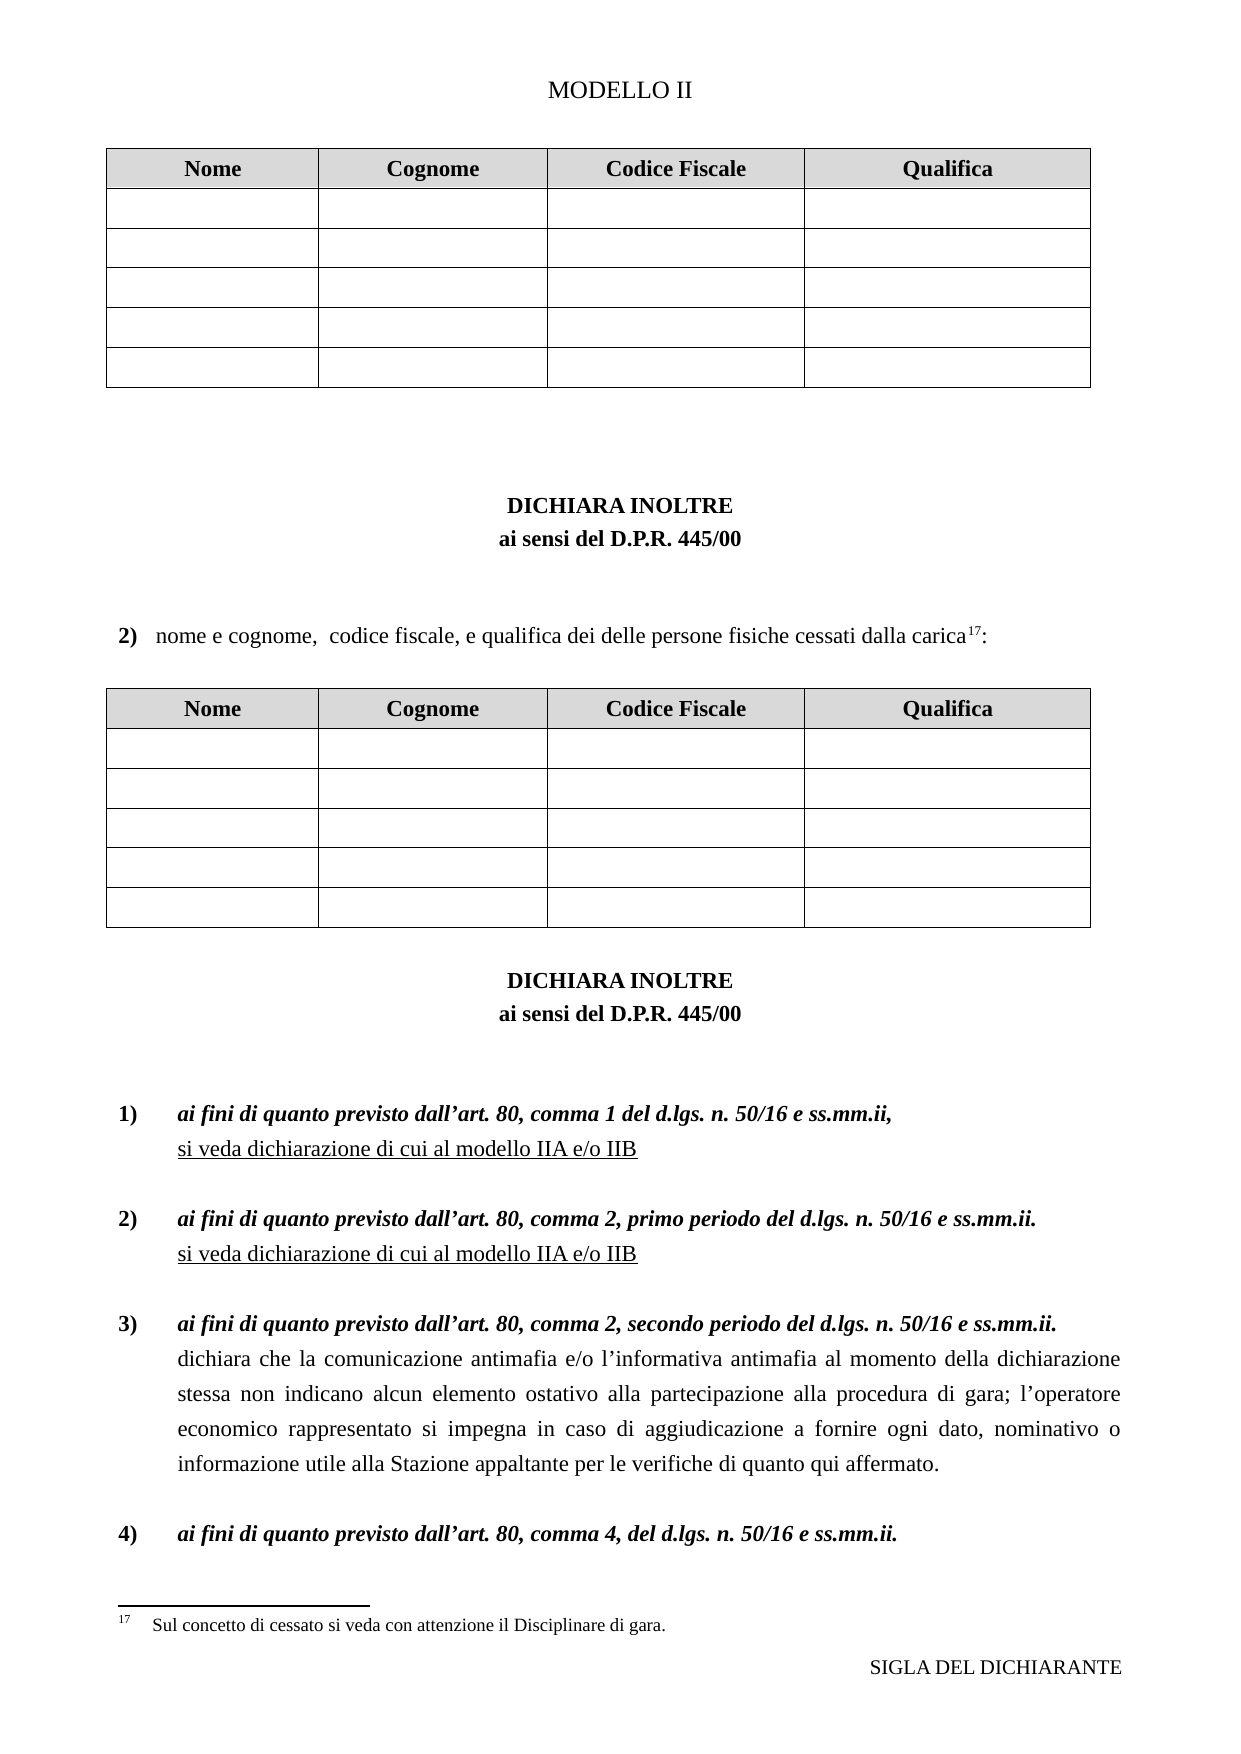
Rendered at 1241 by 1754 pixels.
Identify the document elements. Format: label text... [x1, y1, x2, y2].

text DICHIARA INOLTRE [118, 967, 1122, 993]
table_cell [107, 769, 318, 807]
table_header Qualifica [805, 149, 1090, 187]
table_cell [548, 888, 804, 927]
table_cell [107, 308, 318, 347]
table_cell [319, 348, 547, 387]
table_cell [319, 268, 547, 307]
table_cell [805, 809, 1090, 847]
table_header Cognome [319, 689, 547, 728]
table_cell [805, 268, 1090, 307]
table_cell [805, 729, 1090, 767]
table_cell [107, 229, 318, 267]
text dichiara che la comunicazione antimafia e/o l’informativa antimafia al momento della dichiarazione stessa non indicano alcun elemento ostativo alla partecipazione alla procedura di gara; l’operatore economico rappresentato si impegna in caso di aggiudicazione a fornire ogni dato, nominativo o informazione utile alla Stazione appaltante per le verifiche di quanto qui affermato. [177, 1345, 1122, 1476]
table_cell [107, 888, 318, 927]
text 2) nome e cognome, codice fiscale, e qualifica dei delle persone fisiche cessati dalla carica: [118, 622, 1122, 649]
table_cell [319, 888, 547, 927]
table_cell [548, 308, 804, 347]
table_cell [107, 189, 318, 227]
table_cell [319, 729, 547, 767]
table_header Nome [107, 689, 318, 728]
table_header Cognome [319, 149, 547, 187]
list ai fini di quanto previsto dall’art. 80, comma 1 del d.lgs. n. 50/16 e ss.mm.ii, [118, 1100, 1122, 1126]
text si veda dichiarazione di cui al modello IIA e/o IIB [118, 1135, 1122, 1161]
table_cell [319, 769, 547, 807]
text ai sensi del D.P.R. 445/00 [118, 999, 1122, 1026]
table_cell [548, 769, 804, 807]
table_cell [805, 229, 1090, 267]
table_cell [548, 189, 804, 227]
table_cell [548, 229, 804, 267]
list ai fini di quanto previsto dall’art. 80, comma 2, primo periodo del d.lgs. n. 50/16 e ss.mm.ii. [118, 1205, 1122, 1231]
table_cell [107, 268, 318, 307]
table_cell [548, 848, 804, 887]
table_header Nome [107, 149, 318, 187]
table_cell [107, 848, 318, 887]
table_cell [805, 348, 1090, 387]
table_cell [107, 348, 318, 387]
table_cell [107, 729, 318, 767]
table_cell [805, 769, 1090, 807]
text 3) ai fini di quanto previsto dall’art. 80, comma 2, secondo periodo del d.lgs. n. 50/16 e ss.mm.ii. [118, 1310, 1122, 1336]
table_cell [319, 229, 547, 267]
table_cell [548, 268, 804, 307]
text ai sensi del D.P.R. 445/00 [118, 525, 1122, 551]
table_cell [548, 809, 804, 847]
text DICHIARA INOLTRE [118, 492, 1122, 518]
table_cell [319, 189, 547, 227]
table_cell [107, 809, 318, 847]
table_cell [805, 308, 1090, 347]
table_cell [805, 848, 1090, 887]
table_header Qualifica [805, 689, 1090, 728]
table_cell [319, 809, 547, 847]
text si veda dichiarazione di cui al modello IIA e/o IIB [118, 1240, 1122, 1266]
table_cell [319, 848, 547, 887]
table_cell [548, 348, 804, 387]
table_cell [548, 729, 804, 767]
table_header Codice Fiscale [548, 689, 804, 728]
table_cell [805, 189, 1090, 227]
table_header Codice Fiscale [548, 149, 804, 187]
text 4) ai fini di quanto previsto dall’art. 80, comma 4, del d.lgs. n. 50/16 e ss.mm.ii. [118, 1520, 1122, 1546]
table_cell [805, 888, 1090, 927]
table_cell [319, 308, 547, 347]
